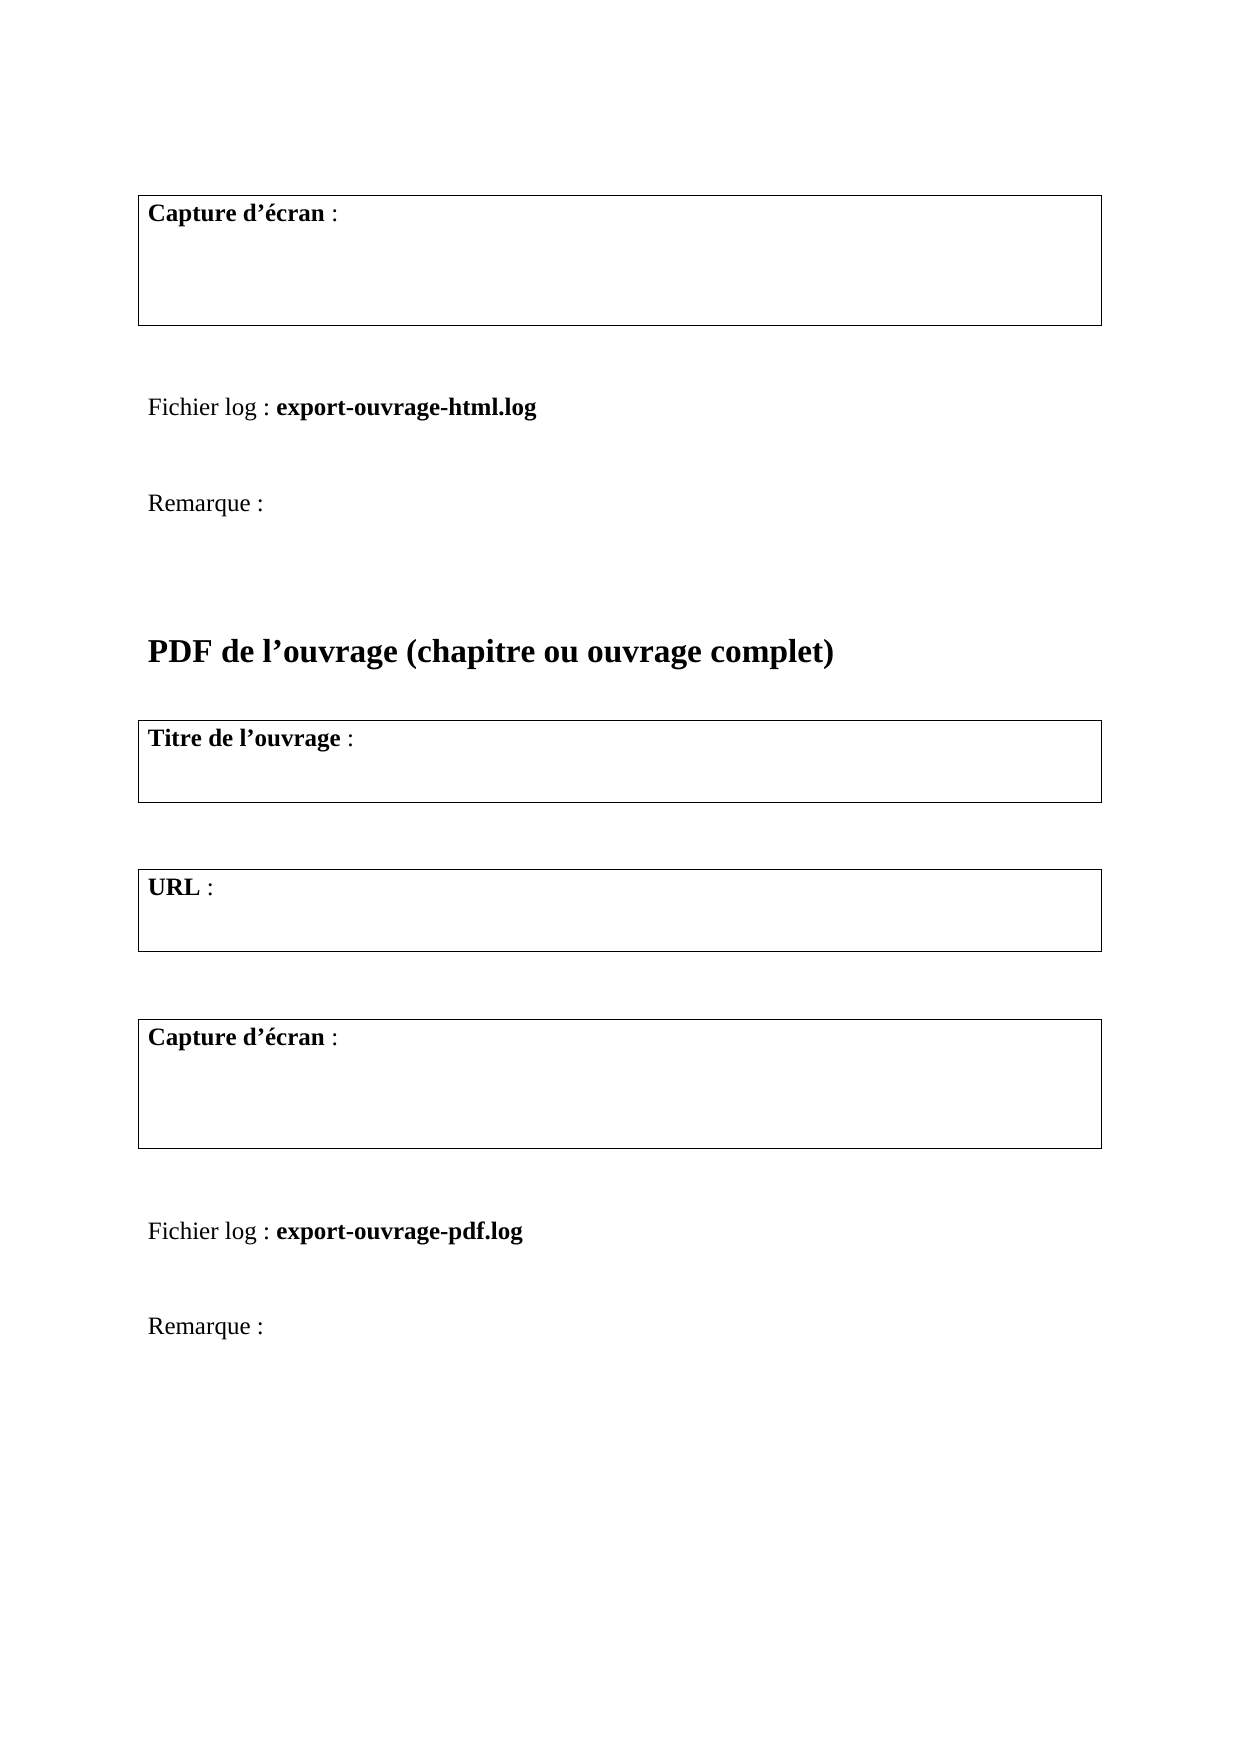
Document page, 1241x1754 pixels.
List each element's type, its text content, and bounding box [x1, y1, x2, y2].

text Capture d’écran : [139, 196, 1101, 227]
text Fichier log : export-ouvrage-pdf.log [148, 1216, 1093, 1244]
text Capture d’écran : [139, 1020, 1101, 1051]
subtitle PDF de l’ouvrage (chapitre ou ouvrage complet) [148, 631, 1093, 669]
text Remarque : [148, 1311, 1093, 1340]
text URL : [139, 870, 1101, 901]
text Remarque : [148, 488, 1093, 517]
text Titre de l’ouvrage : [139, 721, 1101, 752]
text Fichier log : export-ouvrage-html.log [148, 392, 1093, 421]
